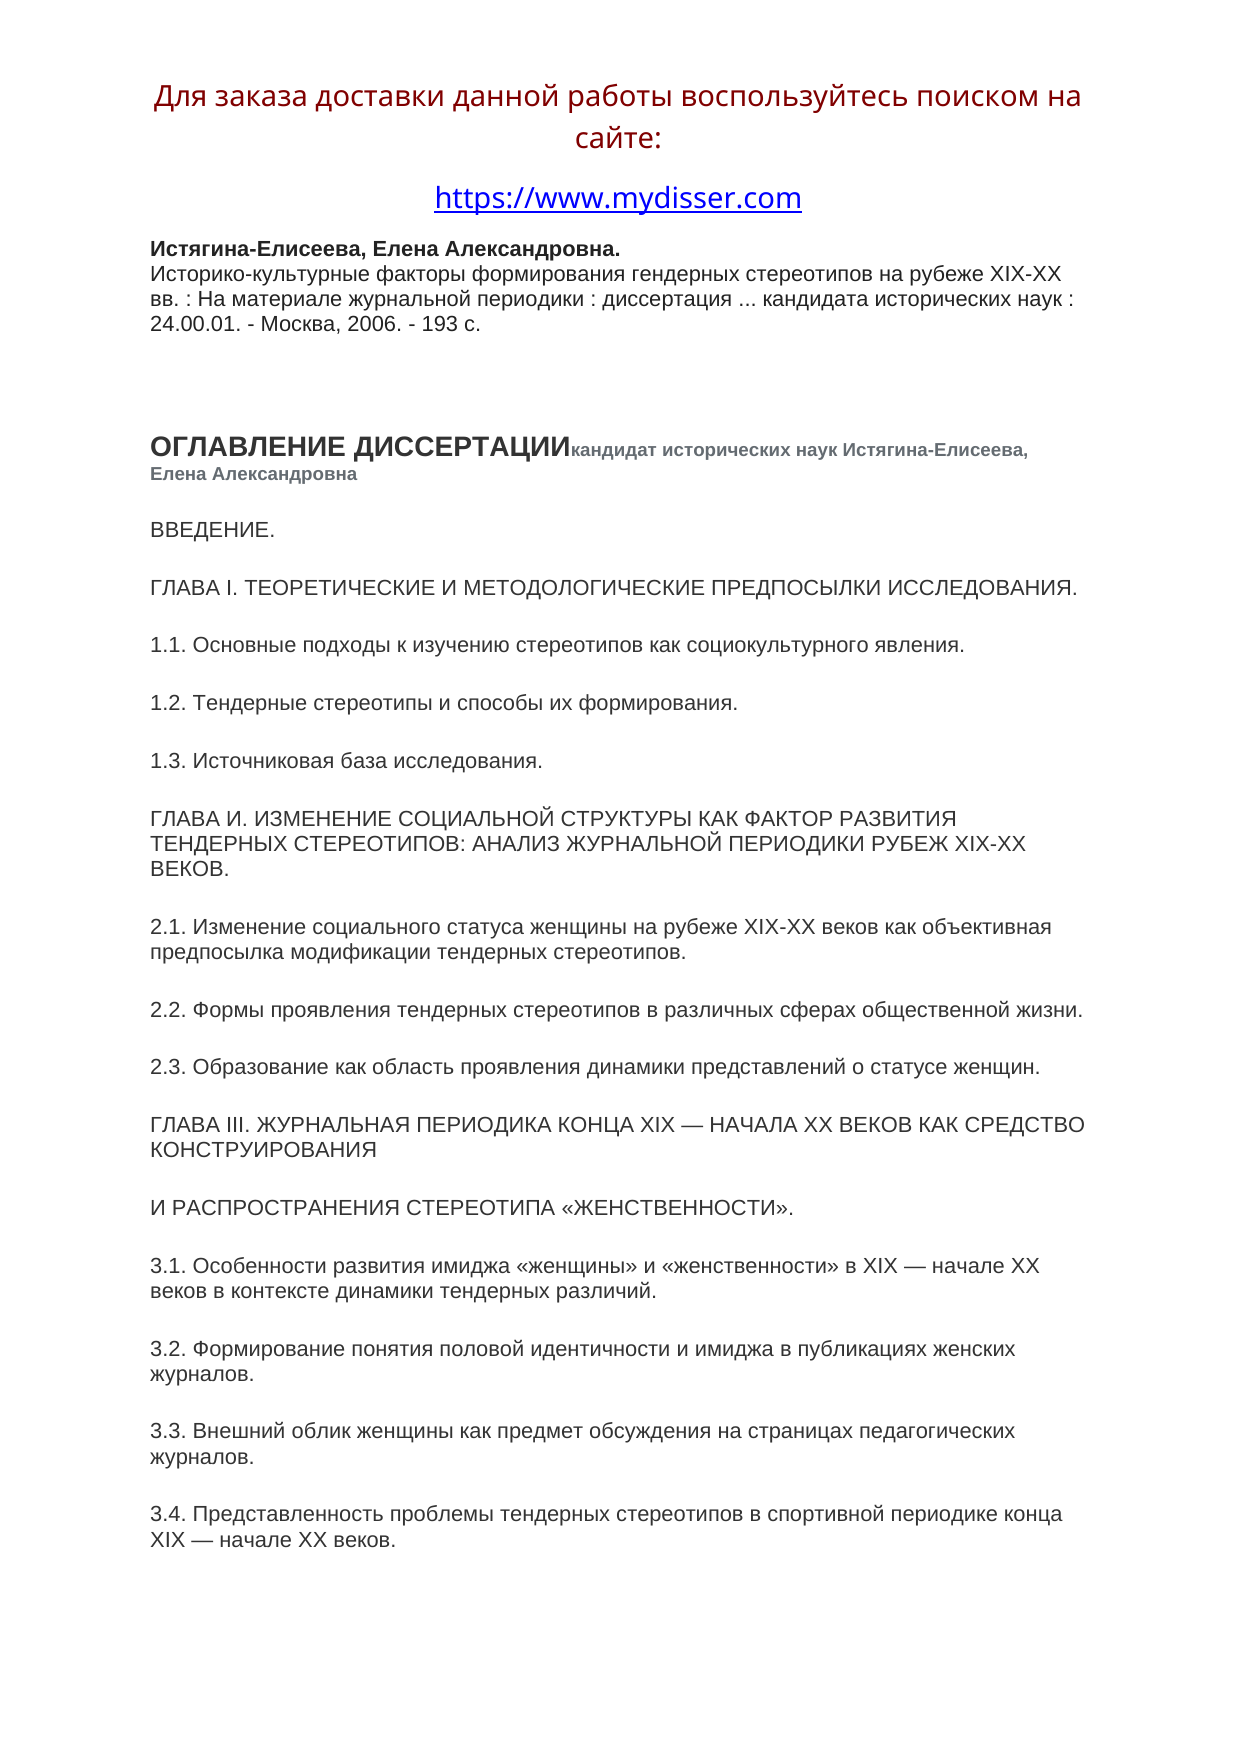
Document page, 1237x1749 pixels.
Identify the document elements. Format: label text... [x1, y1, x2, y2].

text 3.2. Формирование понятия половой идентичности и имиджа в публикациях женских журналов. [150, 1335, 1086, 1386]
subtitle Оглавление диссертациикандидат исторических наук Истягина-Елисеева, Елена Александровна [150, 430, 1086, 484]
text 3.4. Представленность проблемы тендерных стереотипов в спортивной периодике конца XIX — начале XX веков. [150, 1501, 1086, 1552]
text 1.2. Тендерные стереотипы и способы их формирования. [150, 690, 1086, 715]
text ГЛАВА И. ИЗМЕНЕНИЕ СОЦИАЛЬНОЙ СТРУКТУРЫ КАК ФАКТОР РАЗВИТИЯ ТЕНДЕРНЫХ СТЕРЕОТИПОВ: АНАЛИЗ ЖУРНАЛЬНОЙ ПЕРИОДИКИ РУБЕЖ XIX-XX ВЕКОВ. [150, 805, 1086, 881]
text 1.3. Источниковая база исследования. [150, 748, 1086, 773]
text Истягина-Елисеева, Елена Александровна. Историко-культурные факторы формирования гендерных стереотипов на рубеже XIX-XX вв. : На материале журнальной периодики : диссертация ... кандидата исторических наук : 24.00.01. - Москва, 2006. - 193 с. [150, 236, 1086, 336]
text ГЛАВА I. ТЕОРЕТИЧЕСКИЕ И МЕТОДОЛОГИЧЕСКИЕ ПРЕДПОСЫЛКИ ИССЛЕДОВАНИЯ. [150, 574, 1086, 600]
text 1.1. Основные подходы к изучению стереотипов как социокультурного явления. [150, 632, 1086, 657]
text ГЛАВА III. ЖУРНАЛЬНАЯ ПЕРИОДИКА КОНЦА XIX — НАЧАЛА XX ВЕКОВ КАК СРЕДСТВО КОНСТРУИРОВАНИЯ [150, 1112, 1086, 1162]
text 3.1. Особенности развития имиджа «женщины» и «женственности» в XIX — начале XX веков в контексте динамики тендерных различий. [150, 1252, 1086, 1303]
text 3.3. Внешний облик женщины как предмет обсуждения на страницах педагогических журналов. [150, 1418, 1086, 1469]
text 2.3. Образование как область проявления динамики представлений о статусе женщин. [150, 1054, 1086, 1079]
text И РАСПРОСТРАНЕНИЯ СТЕРЕОТИПА «ЖЕНСТВЕННОСТИ». [150, 1195, 1086, 1220]
text ВВЕДЕНИЕ. [150, 517, 1086, 542]
text 2.1. Изменение социального статуса женщины на рубеже XIX-XX веков как объективная предпосылка модификации тендерных стереотипов. [150, 913, 1086, 964]
text 2.2. Формы проявления тендерных стереотипов в различных сферах общественной жизни. [150, 996, 1086, 1022]
